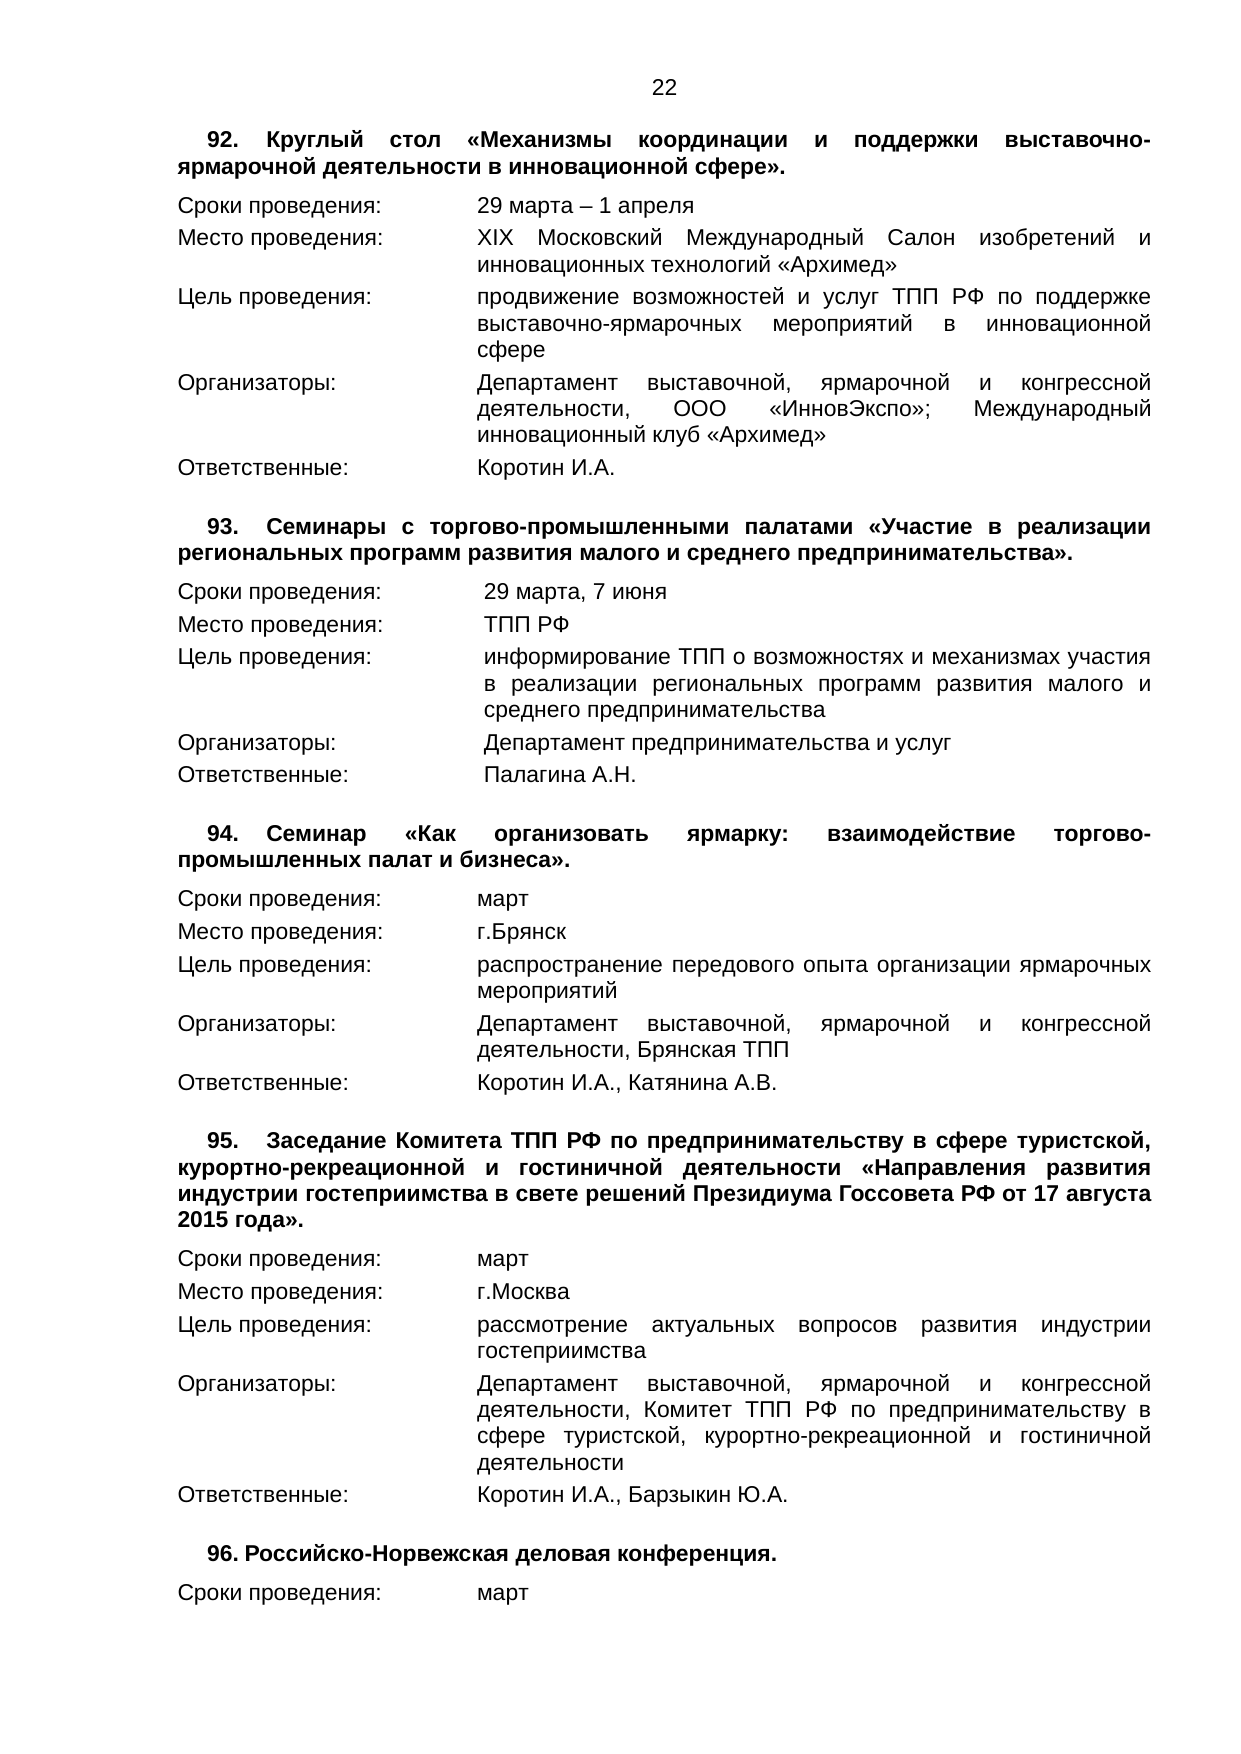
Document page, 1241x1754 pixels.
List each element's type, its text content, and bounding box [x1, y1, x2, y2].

table_cell г.Брянск [466, 918, 1163, 951]
table_header Сроки проведения: [166, 192, 466, 224]
table_cell Палагина А.Н. [473, 761, 1163, 794]
table_header Сроки проведения: [166, 1245, 466, 1278]
subtitle Семинары с торгово-промышленными палатами «Участие в реализации региональных программ развития малого и среднего предпринимательства». [177, 513, 1152, 566]
table_cell Организаторы: [166, 1010, 466, 1068]
table_header Сроки проведения: [166, 578, 472, 611]
table_cell Департамент выставочной, ярмарочной и конгрессной деятельности, ООО «ИнновЭкспо»; Международный инновационный клуб «Архимед» [466, 369, 1163, 454]
table_cell Цель проведения: [166, 643, 472, 728]
table_cell XIX Московский Международный Салон изобретений и инновационных технологий «Архимед» [466, 224, 1163, 283]
table_cell Организаторы: [166, 369, 466, 454]
table_header Сроки проведения: [166, 885, 466, 918]
table_cell распространение передового опыта организации ярмарочных мероприятий [466, 951, 1163, 1009]
subtitle Семинар «Как организовать ярмарку: взаимодействие торгово-промышленных палат и бизнеса». [177, 820, 1152, 873]
table_cell г.Москва [466, 1278, 1163, 1311]
table_cell Место проведения: [166, 224, 466, 283]
subtitle Российско-Норвежская деловая конференция. [207, 1540, 1152, 1566]
table_header 29 марта – 1 апреля [466, 192, 1163, 224]
table_cell Место проведения: [166, 918, 466, 951]
table_cell Ответственные: [166, 1069, 466, 1101]
subtitle Заседание Комитета ТПП РФ по предпринимательству в сфере туристской, курортно-рекреационной и гостиничной деятельности «Направления развития индустрии гостеприимства в свете решений Президиума Госсовета РФ от 17 августа 2015 года». [177, 1127, 1152, 1233]
table_cell рассмотрение актуальных вопросов развития индустрии гостеприимства [466, 1311, 1163, 1369]
table_cell Цель проведения: [166, 1311, 466, 1369]
table_cell Цель проведения: [166, 283, 466, 368]
subtitle Круглый стол «Механизмы координации и поддержки выставочно-ярмарочной деятельности в инновационной сфере». [177, 126, 1152, 179]
table_cell Департамент предпринимательства и услуг [473, 729, 1163, 761]
table_header март [466, 1579, 1163, 1612]
table_cell информирование ТПП о возможностях и механизмах участия в реализации региональных программ развития малого и среднего предпринимательства [473, 643, 1163, 728]
table_header март [466, 885, 1163, 918]
table_cell Департамент выставочной, ярмарочной и конгрессной деятельности, Комитет ТПП РФ по предпринимательству в сфере туристской, курортно-рекреационной и гостиничной деятельности [466, 1370, 1163, 1481]
table_cell Коротин И.А. [466, 454, 1163, 486]
table_cell Организаторы: [166, 729, 472, 761]
table_header Сроки проведения: [166, 1579, 466, 1612]
table_cell продвижение возможностей и услуг ТПП РФ по поддержке выставочно-ярмарочных мероприятий в инновационной сфере [466, 283, 1163, 368]
table_cell Место проведения: [166, 1278, 466, 1311]
table_header 29 марта, 7 июня [473, 578, 1163, 611]
table_cell Департамент выставочной, ярмарочной и конгрессной деятельности, Брянская ТПП [466, 1010, 1163, 1068]
table_cell Организаторы: [166, 1370, 466, 1481]
table_cell Коротин И.А., Катянина А.В. [466, 1069, 1163, 1101]
table_cell Ответственные: [166, 761, 472, 794]
table_cell Место проведения: [166, 611, 472, 643]
table_cell Коротин И.А., Барзыкин Ю.А. [466, 1481, 1163, 1514]
table_cell Ответственные: [166, 454, 466, 486]
table_cell ТПП РФ [473, 611, 1163, 643]
table_header март [466, 1245, 1163, 1278]
table_cell Цель проведения: [166, 951, 466, 1009]
table_cell Ответственные: [166, 1481, 466, 1514]
